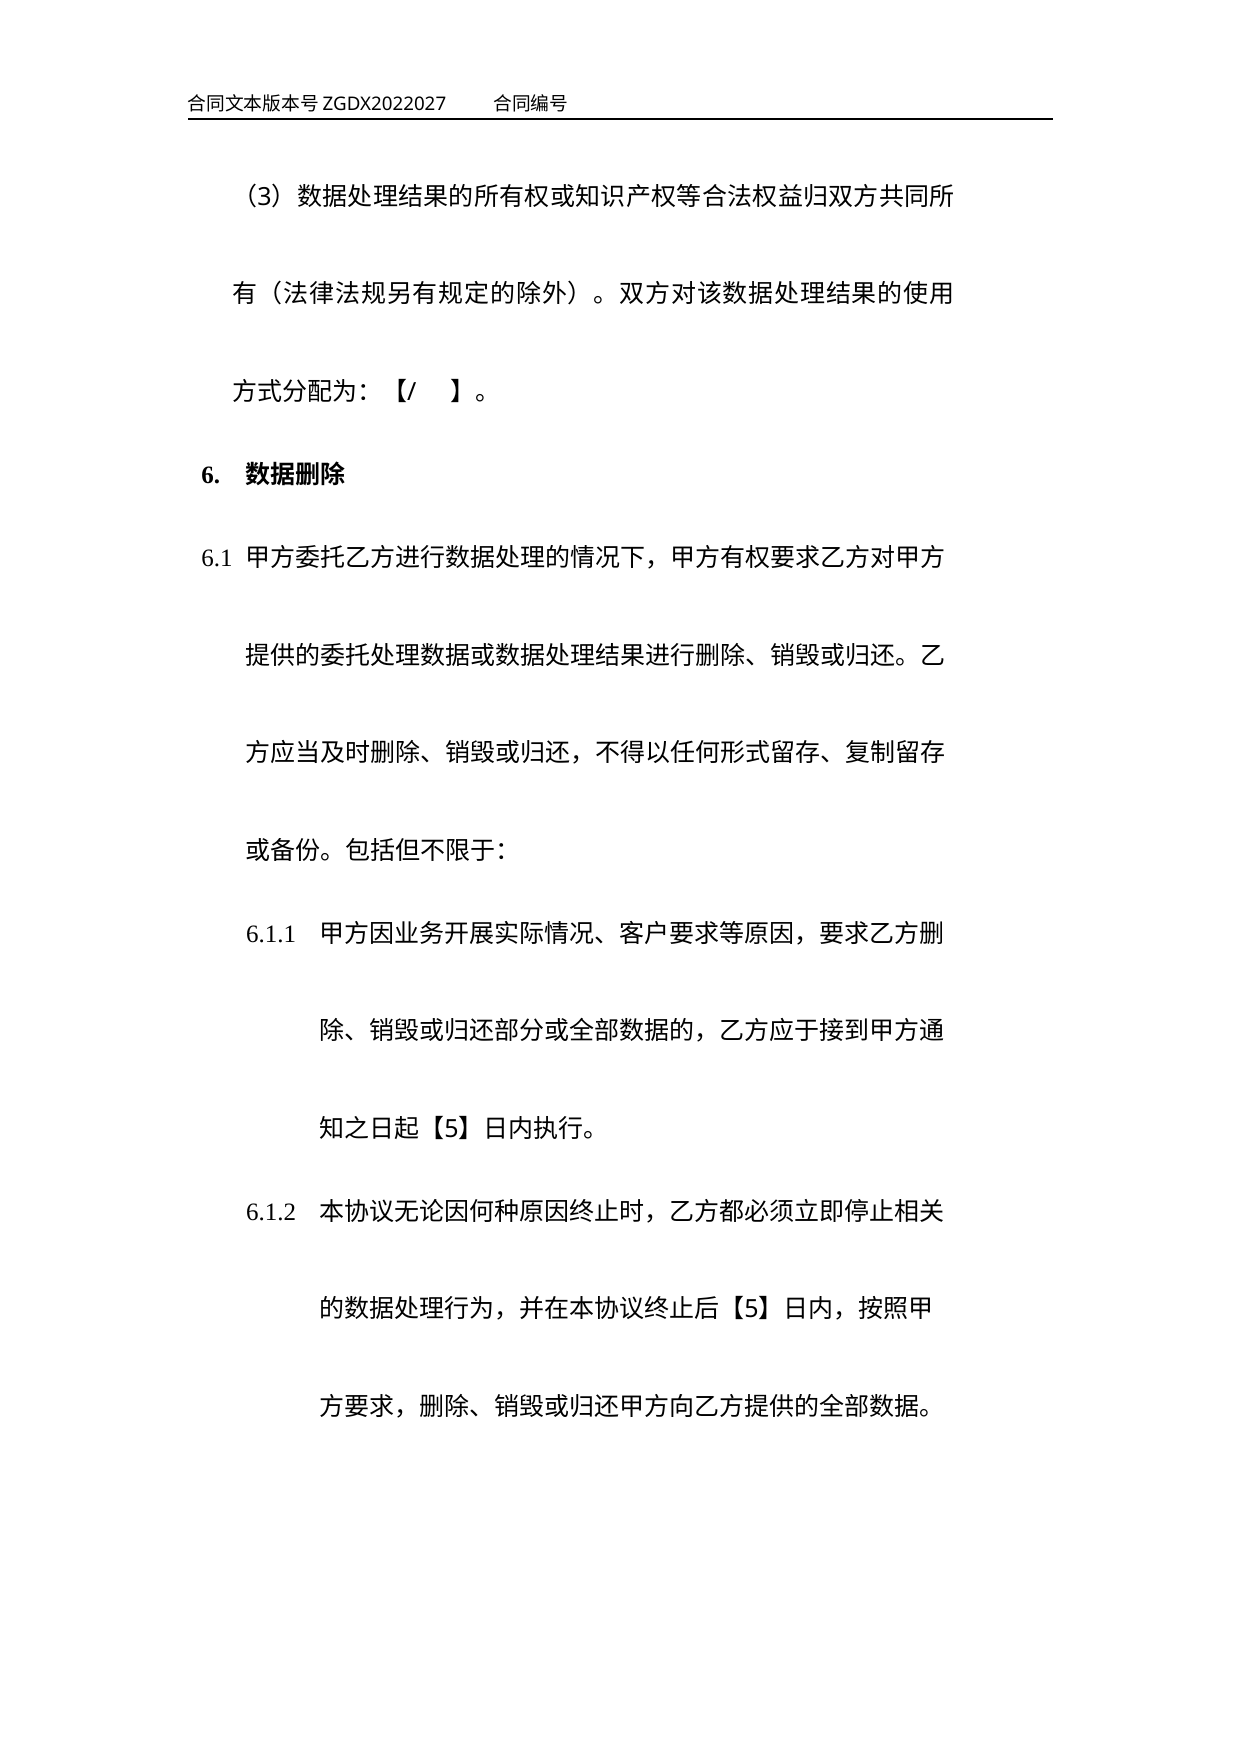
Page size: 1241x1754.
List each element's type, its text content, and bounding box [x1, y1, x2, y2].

list 本协议无论因何种原因终止时，乙方都必须立即停止相关的数据处理行为，并在本协议终止后【5】日内，按照甲方要求，删除、销毁或归还甲方向乙方提供的全部数据。 [246, 1177, 955, 1437]
text （3）数据处理结果的所有权或知识产权等合法权益归双方共同所有（法律法规另有规定的除外）。双方对该数据处理结果的使用方式分配为：【/ 】。 [232, 162, 955, 422]
list 甲方委托乙方进行数据处理的情况下，甲方有权要求乙方对甲方提供的委托处理数据或数据处理结果进行删除、销毁或归还。乙方应当及时删除、销毁或归还，不得以任何形式留存、复制留存或备份。包括但不限于： [201, 523, 955, 881]
list 数据删除 [201, 440, 1053, 505]
list 甲方因业务开展实际情况、客户要求等原因，要求乙方删除、销毁或归还部分或全部数据的，乙方应于接到甲方通知之日起【5】日内执行。 [246, 899, 955, 1159]
